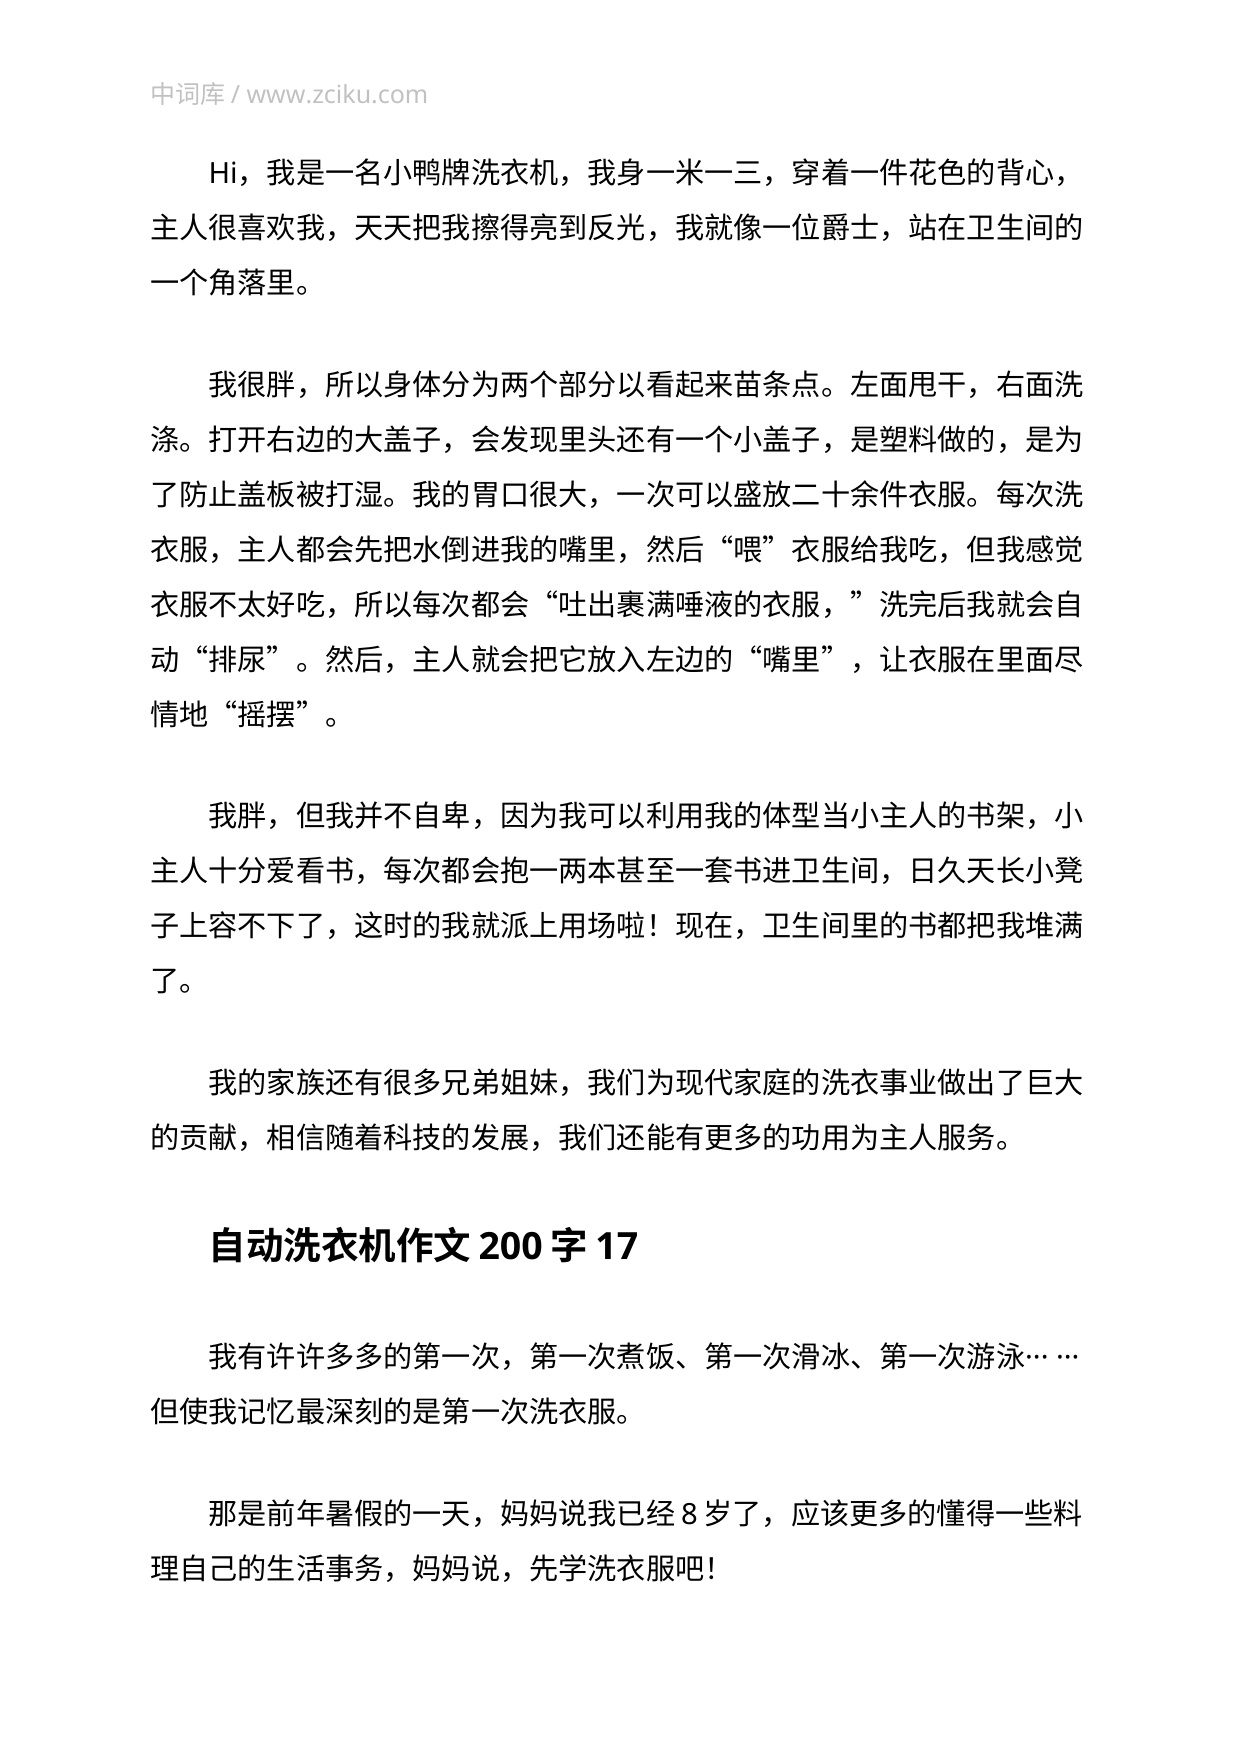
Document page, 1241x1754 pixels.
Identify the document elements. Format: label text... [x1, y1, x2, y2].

text Hi，我是一名小鸭牌洗衣机，我身一米一三，穿着一件花色的背心，主人很喜欢我，天天把我擦得亮到反光，我就像一位爵士，站在卫生间的一个角落里。 [150, 150, 1090, 302]
text 那是前年暑假的一天，妈妈说我已经8岁了，应该更多的懂得一些料理自己的生活事务，妈妈说，先学洗衣服吧！ [150, 1490, 1090, 1588]
text 自动洗衣机作文200字17 [150, 1216, 1090, 1270]
text 我很胖，所以身体分为两个部分以看起来苗条点。左面甩干，右面洗涤。打开右边的大盖子，会发现里头还有一个小盖子，是塑料做的，是为了防止盖板被打湿。我的胃口很大，一次可以盛放二十余件衣服。每次洗衣服，主人都会先把水倒进我的嘴里，然后“喂”衣服给我吃，但我感觉衣服不太好吃，所以每次都会“吐出裹满唾液的衣服，”洗完后我就会自动“排尿”。然后，主人就会把它放入左边的“嘴里”，让衣服在里面尽情地“摇摆”。 [150, 362, 1090, 733]
text 我的家族还有很多兄弟姐妹，我们为现代家庭的洗衣事业做出了巨大的贡献，相信随着科技的发展，我们还能有更多的功用为主人服务。 [150, 1059, 1090, 1156]
text 我胖，但我并不自卑，因为我可以利用我的体型当小主人的书架，小主人十分爱看书，每次都会抱一两本甚至一套书进卫生间，日久天长小凳子上容不下了，这时的我就派上用场啦！现在，卫生间里的书都把我堆满了。 [150, 793, 1090, 1000]
text 我有许许多多的第一次，第一次煮饭、第一次滑冰、第一次游泳··· ···但使我记忆最深刻的是第一次洗衣服。 [150, 1333, 1090, 1431]
